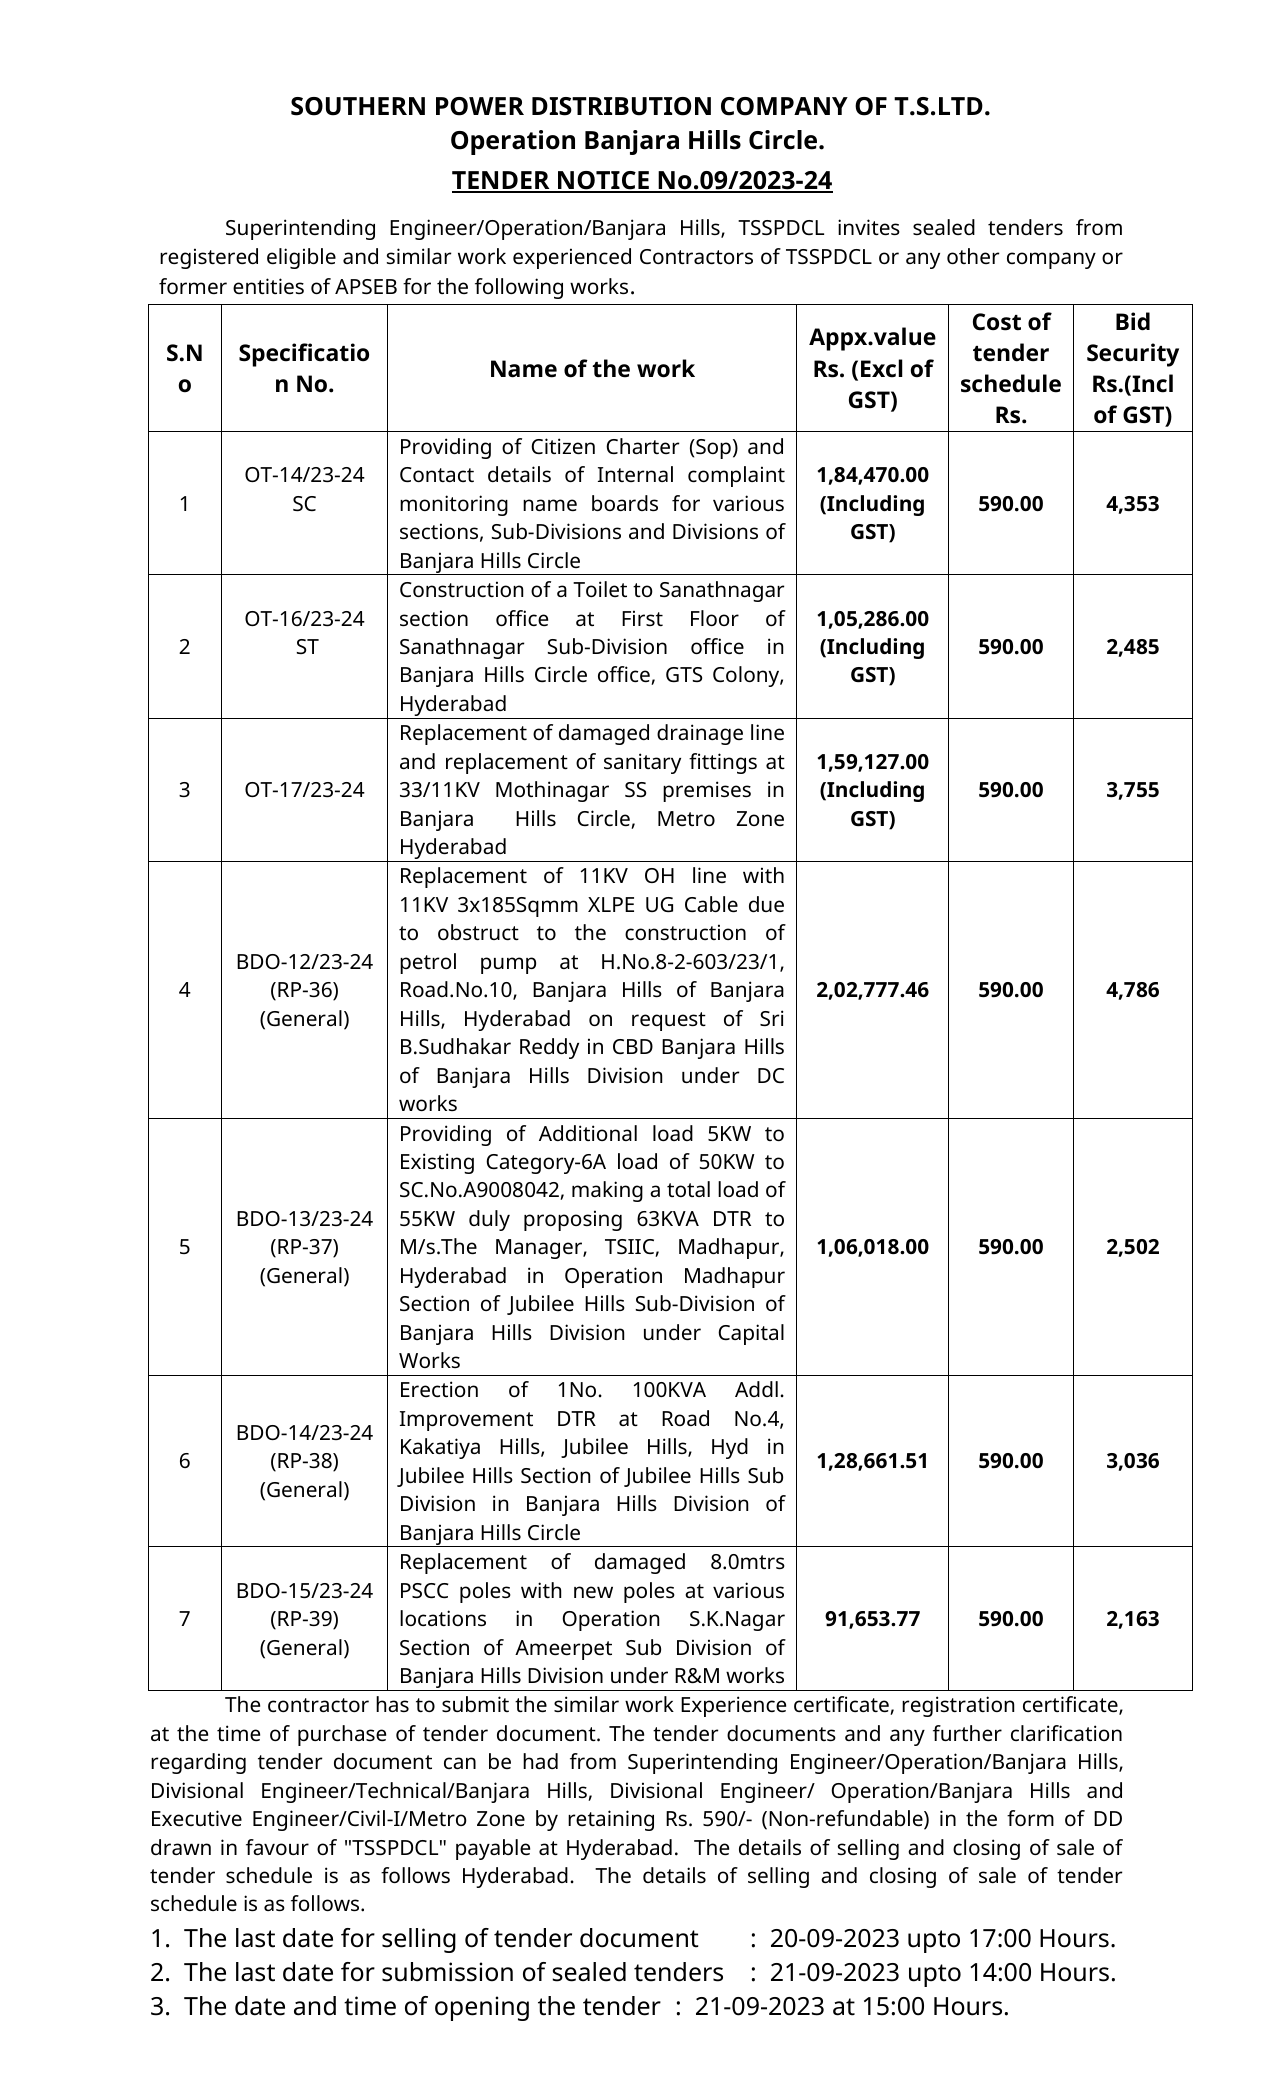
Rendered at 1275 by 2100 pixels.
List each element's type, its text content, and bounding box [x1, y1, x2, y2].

table_header Specification No. [222, 305, 387, 431]
table_cell 1,28,661.51 [797, 1376, 948, 1546]
table_cell 2,02,777.46 [797, 862, 948, 1118]
text 3. The date and time of opening the tender : 21-09-2023 at 15:00 Hours. [150, 1989, 1125, 2023]
table_header Appx.value Rs. (Excl of GST) [797, 305, 948, 431]
table_cell 1,84,470.00 (Including GST) [797, 432, 948, 574]
text 2. The last date for submission of sealed tenders : 21-09-2023 upto 14:00 Hours. [150, 1955, 1125, 1989]
table_cell 3,755 [1074, 719, 1192, 861]
table_cell Replacement of 11KV OH line with 11KV 3x185Sqmm XLPE UG Cable due to obstruct to the construction of petrol pump at H.No.8-2-603/23/1, Road.No.10, Banjara Hills of Banjara Hills, Hyderabad on request of Sri B.Sudhakar Reddy in CBD Banjara Hills of Banjara Hills Division under DC works [388, 862, 796, 1118]
table_header Cost of tender schedule Rs. [949, 305, 1073, 431]
table_cell 2,163 [1074, 1547, 1192, 1689]
table_cell 2,502 [1074, 1119, 1192, 1374]
text Superintending Engineer/Operation/Banjara Hills, TSSPDCL invites sealed tenders from registered eligible and similar work experienced Contractors of TSSPDCL or any other company or former entities of APSEB for the following works. [159, 213, 1125, 302]
table_cell BDO-12/23-24 (RP-36) (General) [222, 862, 387, 1118]
table_cell BDO-13/23-24 (RP-37) (General) [222, 1119, 387, 1374]
table_header Bid Security Rs.(Incl of GST) [1074, 305, 1192, 431]
table_cell 4,353 [1074, 432, 1192, 574]
table_cell Erection of 1No. 100KVA Addl. Improvement DTR at Road No.4, Kakatiya Hills, Jubilee Hills, Hyd in Jubilee Hills Section of Jubilee Hills Sub Division in Banjara Hills Division of Banjara Hills Circle [388, 1376, 796, 1546]
table_cell 4,786 [1074, 862, 1192, 1118]
text Operation Banjara Hills Circle. [150, 123, 1125, 157]
table_cell Providing of Citizen Charter (Sop) and Contact details of Internal complaint monitoring name boards for various sections, Sub-Divisions and Divisions of Banjara Hills Circle [388, 432, 796, 574]
table_cell 4 [149, 862, 221, 1118]
table_cell OT-14/23-24 SC [222, 432, 387, 574]
table_cell 590.00 [949, 862, 1073, 1118]
table_header S.No [149, 305, 221, 431]
table_cell 1,59,127.00 (Including GST) [797, 719, 948, 861]
text The contractor has to submit the similar work Experience certificate, registration certificate, at the time of purchase of tender document. The tender documents and any further clarification regarding tender document can be had from Superintending Engineer/Operation/Banjara Hills, Divisional Engineer/Technical/Banjara Hills, Divisional Engineer/ Operation/Banjara Hills and Executive Engineer/Civil-I/Metro Zone by retaining Rs. 590/- (Non-refundable) in the form of DD drawn in favour of "TSSPDCL" payable at Hyderabad. The details of selling and closing of sale of tender schedule is as follows Hyderabad. The details of selling and closing of sale of tender schedule is as follows. [150, 1691, 1125, 1918]
table_cell BDO-15/23-24 (RP-39) (General) [222, 1547, 387, 1689]
table_header Name of the work [388, 305, 796, 431]
text 1. The last date for selling of tender document : 20-09-2023 upto 17:00 Hours. [150, 1921, 1125, 1955]
table_cell 590.00 [949, 432, 1073, 574]
text SOUTHERN POWER DISTRIBUTION COMPANY OF T.S.LTD. [150, 89, 1125, 123]
table_cell 590.00 [949, 575, 1073, 717]
table_cell 3,036 [1074, 1376, 1192, 1546]
table_cell 2,485 [1074, 575, 1192, 717]
table_cell 91,653.77 [797, 1547, 948, 1689]
table_cell 2 [149, 575, 221, 717]
table_cell 590.00 [949, 719, 1073, 861]
table_cell 7 [149, 1547, 221, 1689]
table_cell Construction of a Toilet to Sanathnagar section office at First Floor of Sanathnagar Sub-Division office in Banjara Hills Circle office, GTS Colony, Hyderabad [388, 575, 796, 717]
table_cell BDO-14/23-24 (RP-38) (General) [222, 1376, 387, 1546]
table_cell Providing of Additional load 5KW to Existing Category-6A load of 50KW to SC.No.A9008042, making a total load of 55KW duly proposing 63KVA DTR to M/s.The Manager, TSIIC, Madhapur, Hyderabad in Operation Madhapur Section of Jubilee Hills Sub-Division of Banjara Hills Division under Capital Works [388, 1119, 796, 1374]
table_cell 6 [149, 1376, 221, 1546]
table_cell Replacement of damaged drainage line and replacement of sanitary fittings at 33/11KV Mothinagar SS premises in Banjara Hills Circle, Metro Zone Hyderabad [388, 719, 796, 861]
table_cell 5 [149, 1119, 221, 1374]
table_cell OT-17/23-24 [222, 719, 387, 861]
table_cell 590.00 [949, 1547, 1073, 1689]
table_cell 1,05,286.00 (Including GST) [797, 575, 948, 717]
table_cell 590.00 [949, 1376, 1073, 1546]
table_cell 590.00 [949, 1119, 1073, 1374]
table_cell 1 [149, 432, 221, 574]
table_cell Replacement of damaged 8.0mtrs PSCC poles with new poles at various locations in Operation S.K.Nagar Section of Ameerpet Sub Division of Banjara Hills Division under R&M works [388, 1547, 796, 1689]
table_cell 1,06,018.00 [797, 1119, 948, 1374]
text TENDER NOTICE No.09/2023-24 [159, 162, 1125, 196]
table_cell OT-16/23-24 ST [222, 575, 387, 717]
table_cell 3 [149, 719, 221, 861]
